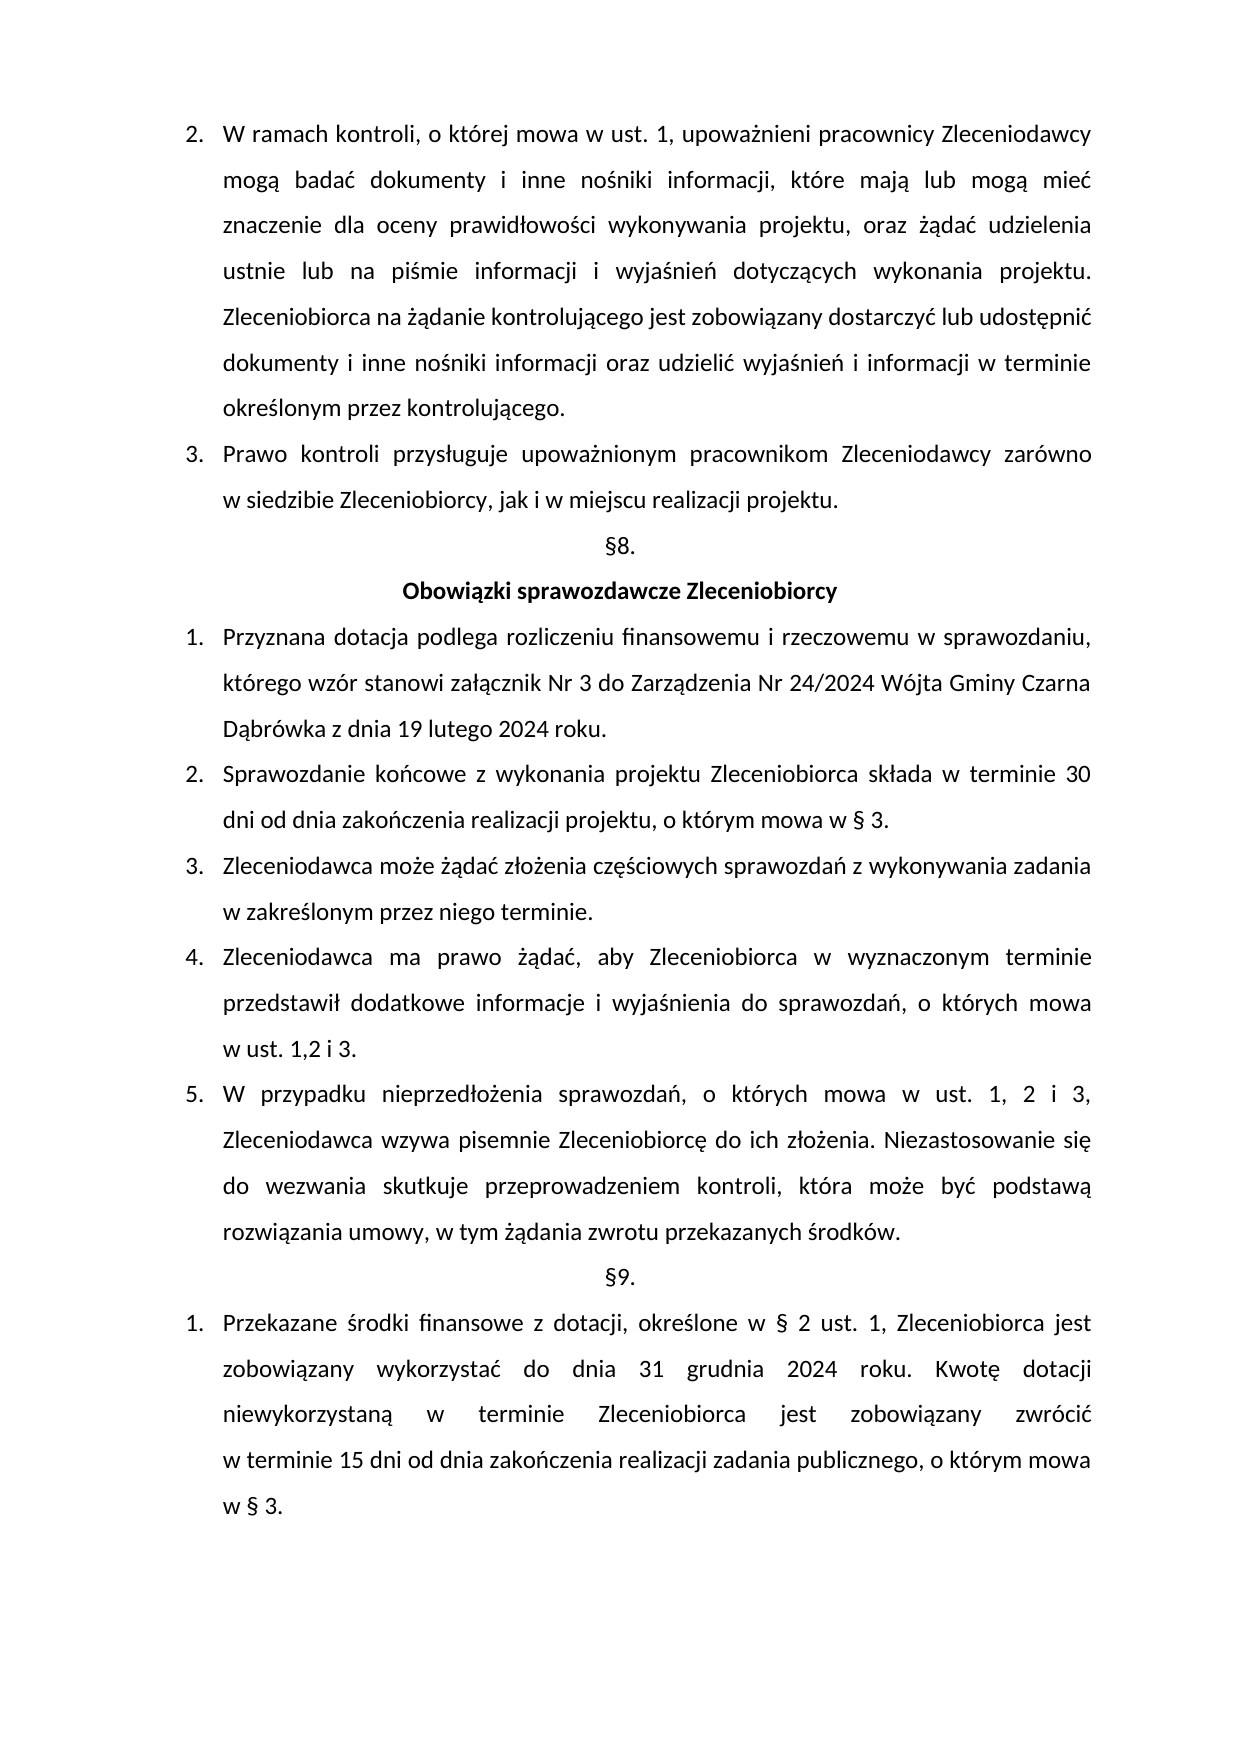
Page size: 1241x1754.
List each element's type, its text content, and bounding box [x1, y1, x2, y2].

list Sprawozdanie końcowe z wykonania projektu Zleceniobiorca składa w terminie 30 dni od dnia zakończenia realizacji projektu, o którym mowa w § 3. [185, 758, 1093, 835]
text §8. [148, 530, 1093, 560]
text Obowiązki sprawozdawcze Zleceniobiorcy [148, 576, 1093, 606]
list W ramach kontroli, o której mowa w ust. 1, upoważnieni pracownicy Zleceniodawcy mogą badać dokumenty i inne nośniki informacji, które mają lub mogą mieć znaczenie dla oceny prawidłowości wykonywania projektu, oraz żądać udzielenia ustnie lub na piśmie informacji i wyjaśnień dotyczących wykonania projektu. Zleceniobiorca na żądanie kontrolującego jest zobowiązany dostarczyć lub udostępnić dokumenty i inne nośniki informacji oraz udzielić wyjaśnień i informacji w terminie określonym przez kontrolującego. [185, 118, 1093, 423]
list Przyznana dotacja podlega rozliczeniu finansowemu i rzeczowemu w sprawozdaniu, którego wzór stanowi załącznik Nr 3 do Zarządzenia Nr 24/2024 Wójta Gminy Czarna Dąbrówka z dnia 19 lutego 2024 roku. [185, 621, 1093, 743]
list Prawo kontroli przysługuje upoważnionym pracownikom Zleceniodawcy zarówno w siedzibie Zleceniobiorcy, jak i w miejscu realizacji projektu. [185, 438, 1093, 514]
list Zleceniodawca ma prawo żądać, aby Zleceniobiorca w wyznaczonym terminie przedstawił dodatkowe informacje i wyjaśnienia do sprawozdań, o których mowa w ust. 1,2 i 3. [185, 941, 1093, 1063]
list Zleceniodawca może żądać złożenia częściowych sprawozdań z wykonywania zadania w zakreślonym przez niego terminie. [185, 850, 1093, 926]
list W przypadku nieprzedłożenia sprawozdań, o których mowa w ust. 1, 2 i 3, Zleceniodawca wzywa pisemnie Zleceniobiorcę do ich złożenia. Niezastosowanie się do wezwania skutkuje przeprowadzeniem kontroli, która może być podstawą rozwiązania umowy, w tym żądania zwrotu przekazanych środków. [185, 1078, 1093, 1246]
list Przekazane środki finansowe z dotacji, określone w § 2 ust. 1, Zleceniobiorca jest zobowiązany wykorzystać do dnia 31 grudnia 2024 roku. Kwotę dotacji niewykorzystaną w terminie Zleceniobiorca jest zobowiązany zwrócić w terminie 15 dni od dnia zakończenia realizacji zadania publicznego, o którym mowa w § 3. [185, 1307, 1093, 1521]
text §9. [148, 1261, 1093, 1292]
